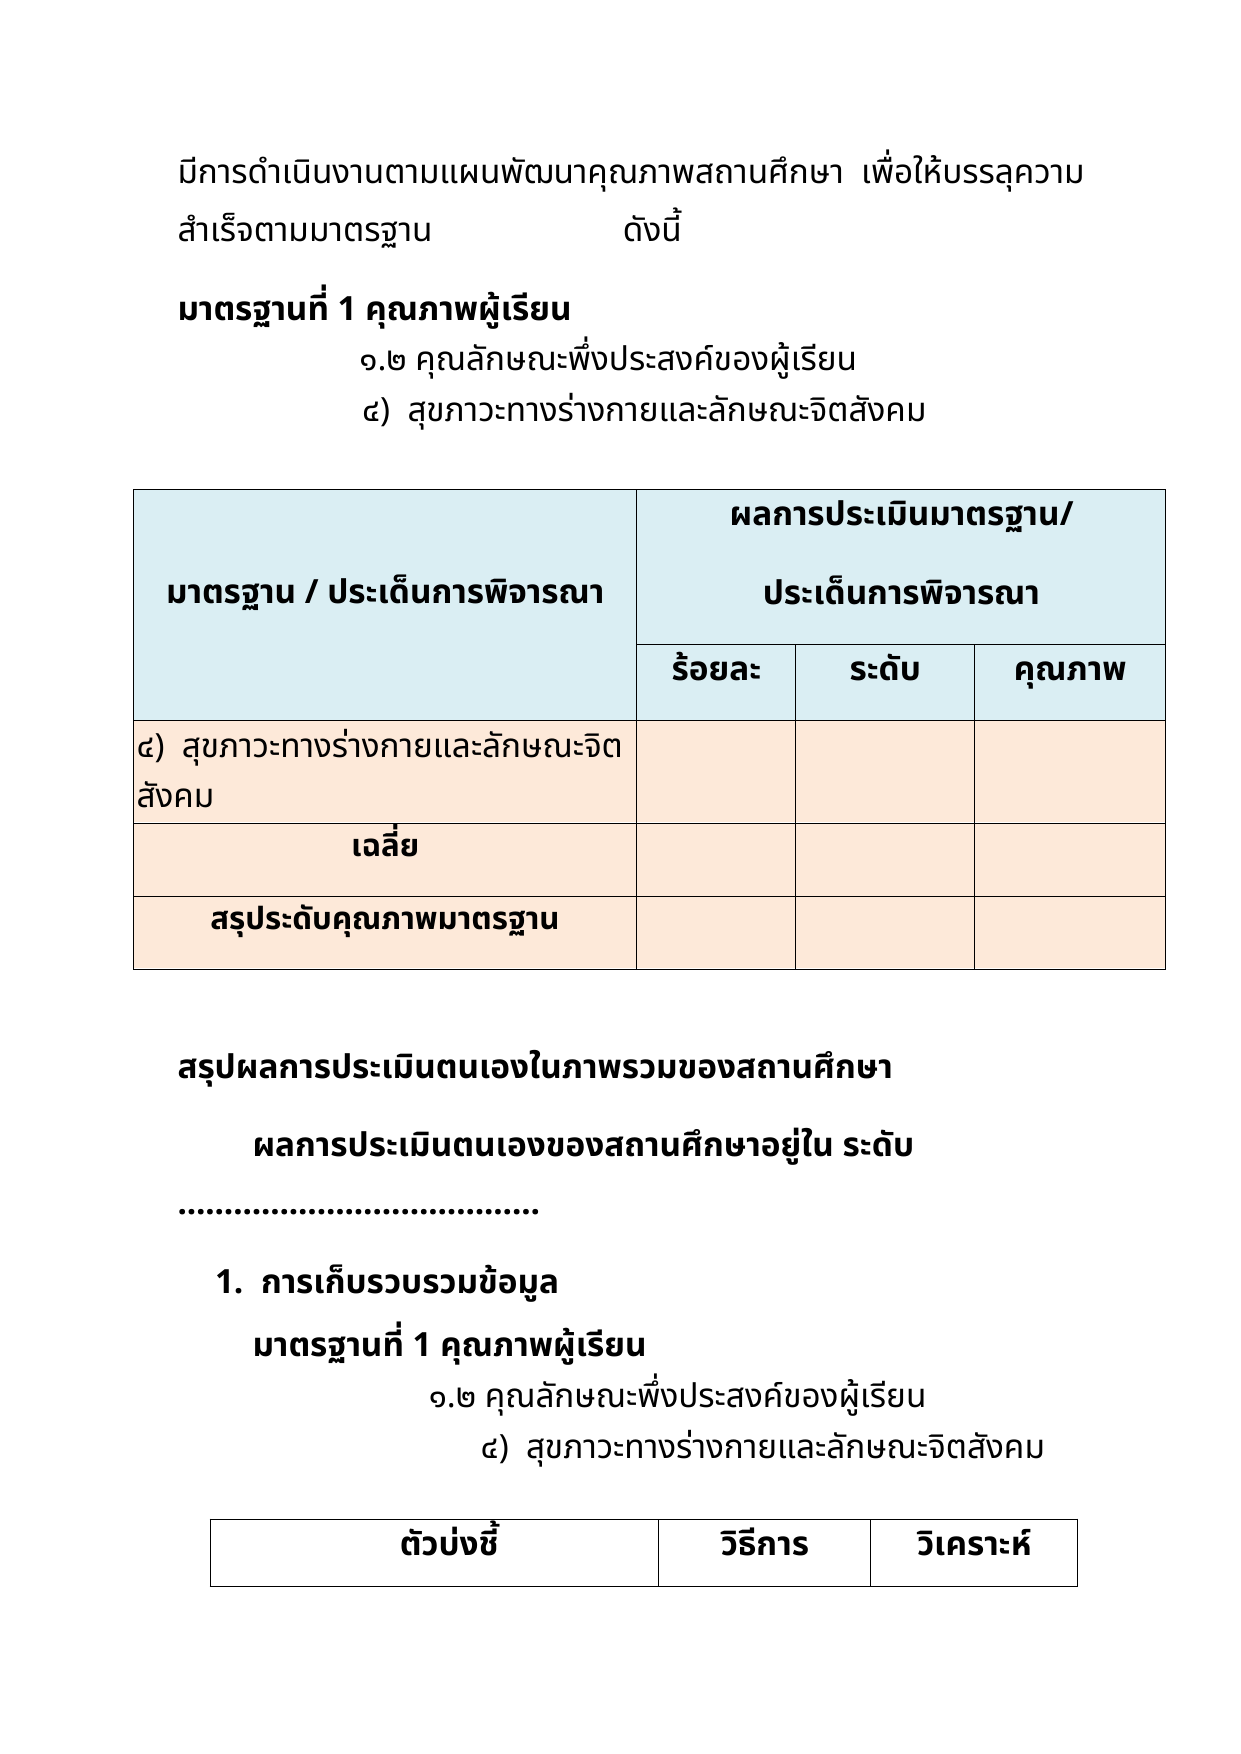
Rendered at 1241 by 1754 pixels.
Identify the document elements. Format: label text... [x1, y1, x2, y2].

text มีการดำเนินงานตามแผนพัฒนาคุณภาพสถานศึกษา เพื่อให้บรรลุความสำเร็จตามมาตรฐาน ดังนี้ [177, 148, 1122, 256]
table_cell [975, 824, 1165, 896]
text ผลการประเมินตนเองของสถานศึกษาอยู่ใน ระดับ ………………………………… [177, 1121, 1122, 1230]
list มาตรฐานที่ 1 คุณภาพผู้เรียน [252, 1321, 1122, 1372]
table_header วิเคราะห์ข้อมูล [871, 1520, 1077, 1586]
table_cell ระดับ [796, 645, 974, 720]
table_cell [796, 824, 974, 896]
table_cell สรุประดับคุณภาพมาตรฐาน [134, 897, 636, 968]
table_cell [637, 721, 795, 822]
text ๑.๒ คุณลักษณะพึ่งประสงค์ของผู้เรียน [177, 335, 1122, 386]
table_cell [796, 721, 974, 822]
text ๔) สุขภาวะทางร่างกายและลักษณะจิตสังคม [177, 1422, 1122, 1473]
text ๑.๒ คุณลักษณะพึ่งประสงค์ของผู้เรียน [177, 1372, 1122, 1422]
table_cell คุณภาพ [975, 645, 1165, 720]
table_cell ๔) สุขภาวะทางร่างกายและลักษณะจิตสังคม [134, 721, 636, 822]
table_cell [637, 897, 795, 968]
text ๔) สุขภาวะทางร่างกายและลักษณะจิตสังคม [252, 386, 1122, 436]
table_cell เฉลี่ย [134, 824, 636, 896]
table_header มาตรฐาน / ประเด็นการพิจารณา [134, 490, 636, 720]
table_cell [796, 897, 974, 968]
table_cell [975, 897, 1165, 968]
text มาตรฐานที่ 1 คุณภาพผู้เรียน [177, 284, 1122, 335]
table_header ผลการประเมินมาตรฐาน/ ประเด็นการพิจารณา [637, 490, 1165, 644]
list การเก็บรวบรวมข้อมูล [215, 1258, 1122, 1309]
table_header ตัวบ่งชี้ [211, 1520, 658, 1586]
table_cell ร้อยละ [637, 645, 795, 720]
text สรุปผลการประเมินตนเองในภาพรวมของสถานศึกษา [177, 1043, 1122, 1093]
table_cell [975, 721, 1165, 822]
table_header วิธีการประเมิน [659, 1520, 870, 1586]
table_cell [637, 824, 795, 896]
